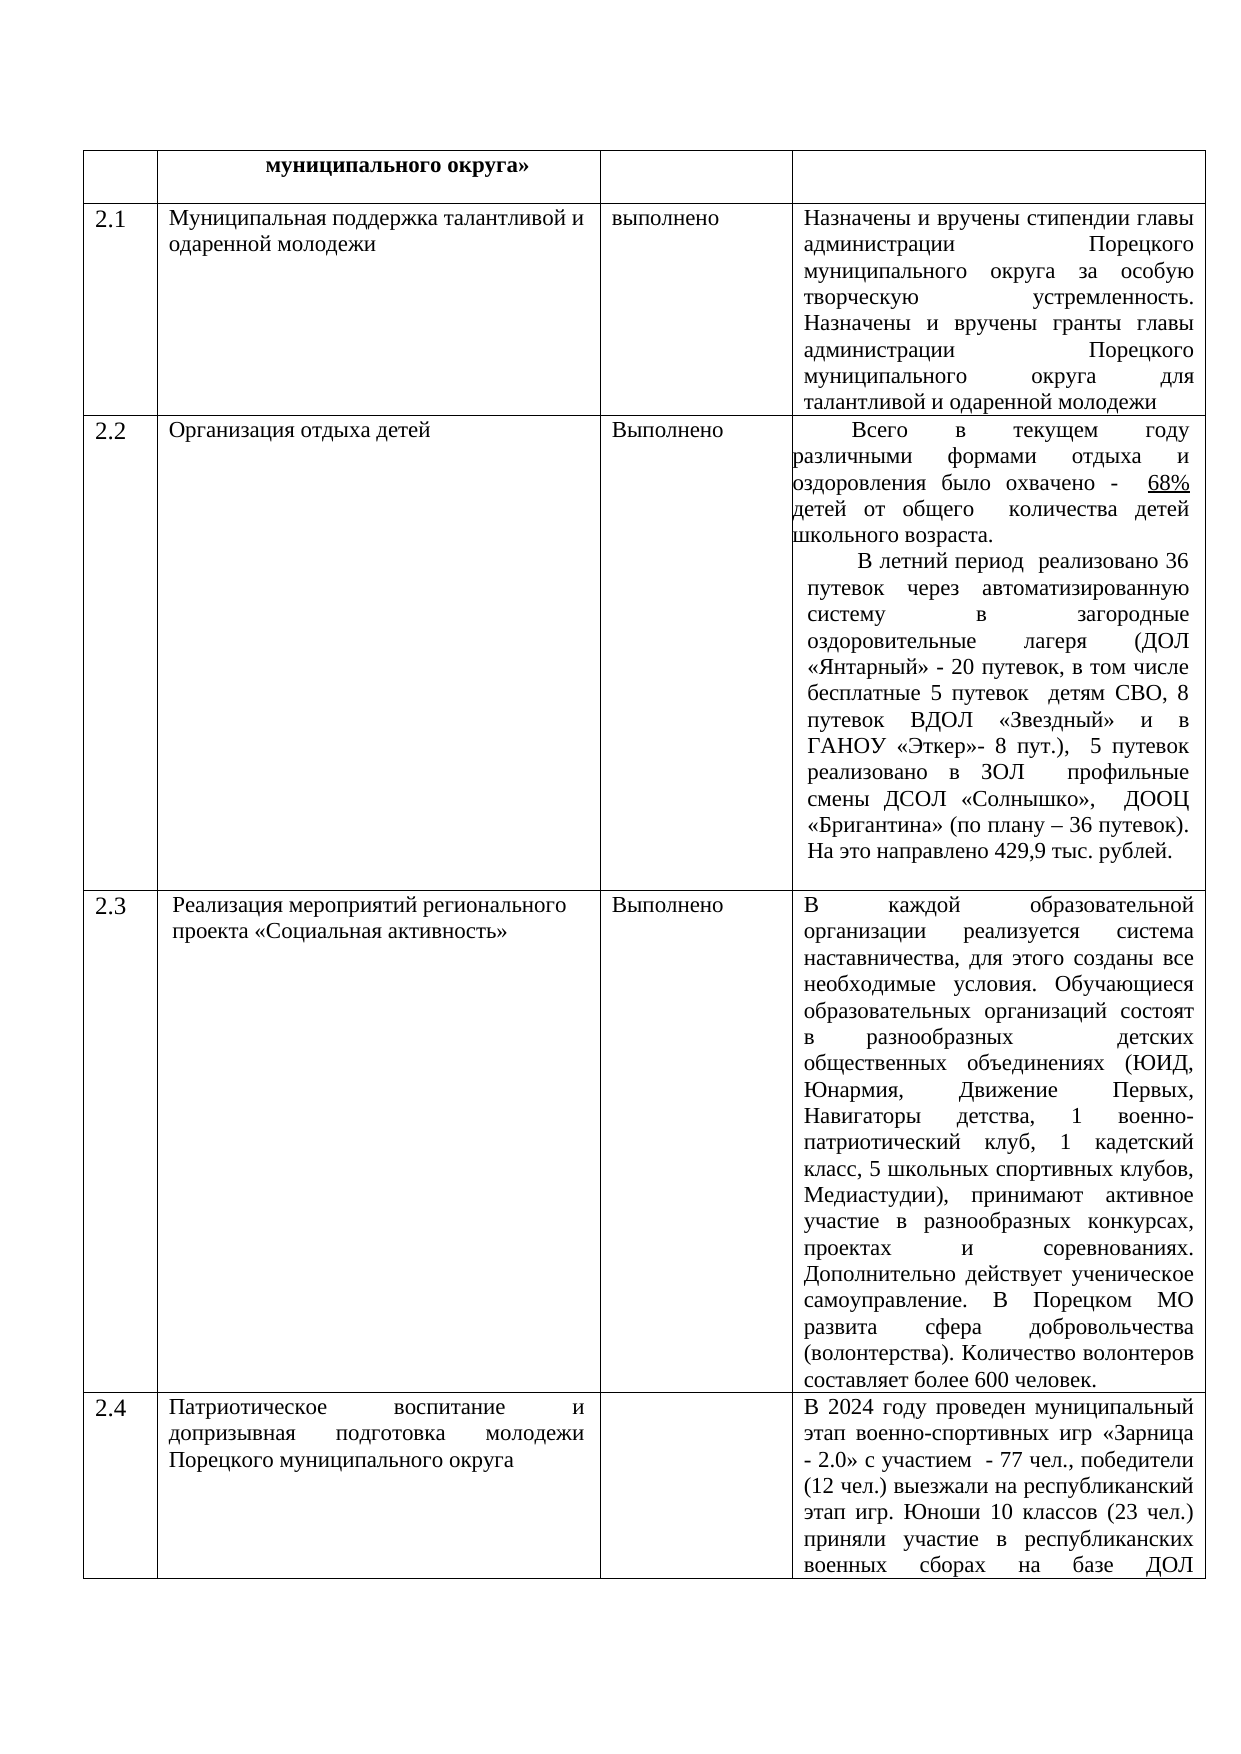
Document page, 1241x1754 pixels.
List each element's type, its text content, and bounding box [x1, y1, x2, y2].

table_cell [793, 151, 1205, 203]
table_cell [158, 151, 600, 203]
table_cell [601, 151, 792, 203]
table_cell 2.2 [84, 416, 157, 890]
table_cell 2.3 [84, 891, 157, 1392]
table_cell Организация отдыха детей [158, 416, 600, 890]
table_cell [793, 1393, 1205, 1577]
table_cell [601, 1393, 792, 1577]
table_cell 2.4 [84, 1393, 157, 1577]
table_cell 2. [84, 151, 157, 203]
table_cell выполнено [601, 204, 792, 415]
table_cell Выполнено [601, 891, 792, 1392]
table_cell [158, 1393, 600, 1577]
table_cell В каждой образовательной организации реализуется система наставничества, для этого созданы все необходимые условия. Обучающиеся образовательных организаций состоят в разнообразных детских общественных объединениях (ЮИД, Юнармия, Движение Первых, Навигаторы детства, 1 военно-патриотический клуб, 1 кадетский класс, 5 школьных спортивных клубов, Медиастудии), принимают активное участие в разнообразных конкурсах, проектах и соревнованиях. Дополнительно действует ученическое самоуправление. В Порецком МО развита сфера добровольчества (волонтерства). Количество волонтеров составляет более 600 человек. [793, 891, 1205, 1392]
table_cell Реализация мероприятий регионального проекта «Социальная активность» [158, 891, 600, 1392]
table_cell Назначены и вручены стипендии главы администрации Порецкого муниципального округа за особую творческую устремленность. Назначены и вручены гранты главы администрации Порецкого муниципального округа для талантливой и одаренной молодежи [793, 204, 1205, 415]
table_cell 2.1 [84, 204, 157, 415]
table_cell Выполнено [601, 416, 792, 890]
table_cell Муниципальная поддержка талантливой и одаренной молодежи [158, 204, 600, 415]
table_cell Всего в текущем году различными формами отдыха и оздоровления было охвачено - 68% детей от общего количества детей школьного возраста. В летний период реализовано 36 путевок через автоматизированную систему в загородные оздоровительные лагеря (ДОЛ «Янтарный» - 20 путевок, в том числе бесплатные 5 путевок детям СВО, 8 путевок ВДОЛ «Звездный» и в ГАНОУ «Эткер»- 8 пут.), 5 путевок реализовано в ЗОЛ профильные смены ДСОЛ «Солнышко», ДООЦ «Бригантина» (по плану – 36 путевок). На это направлено 429,9 тыс. рублей. [793, 416, 1205, 890]
